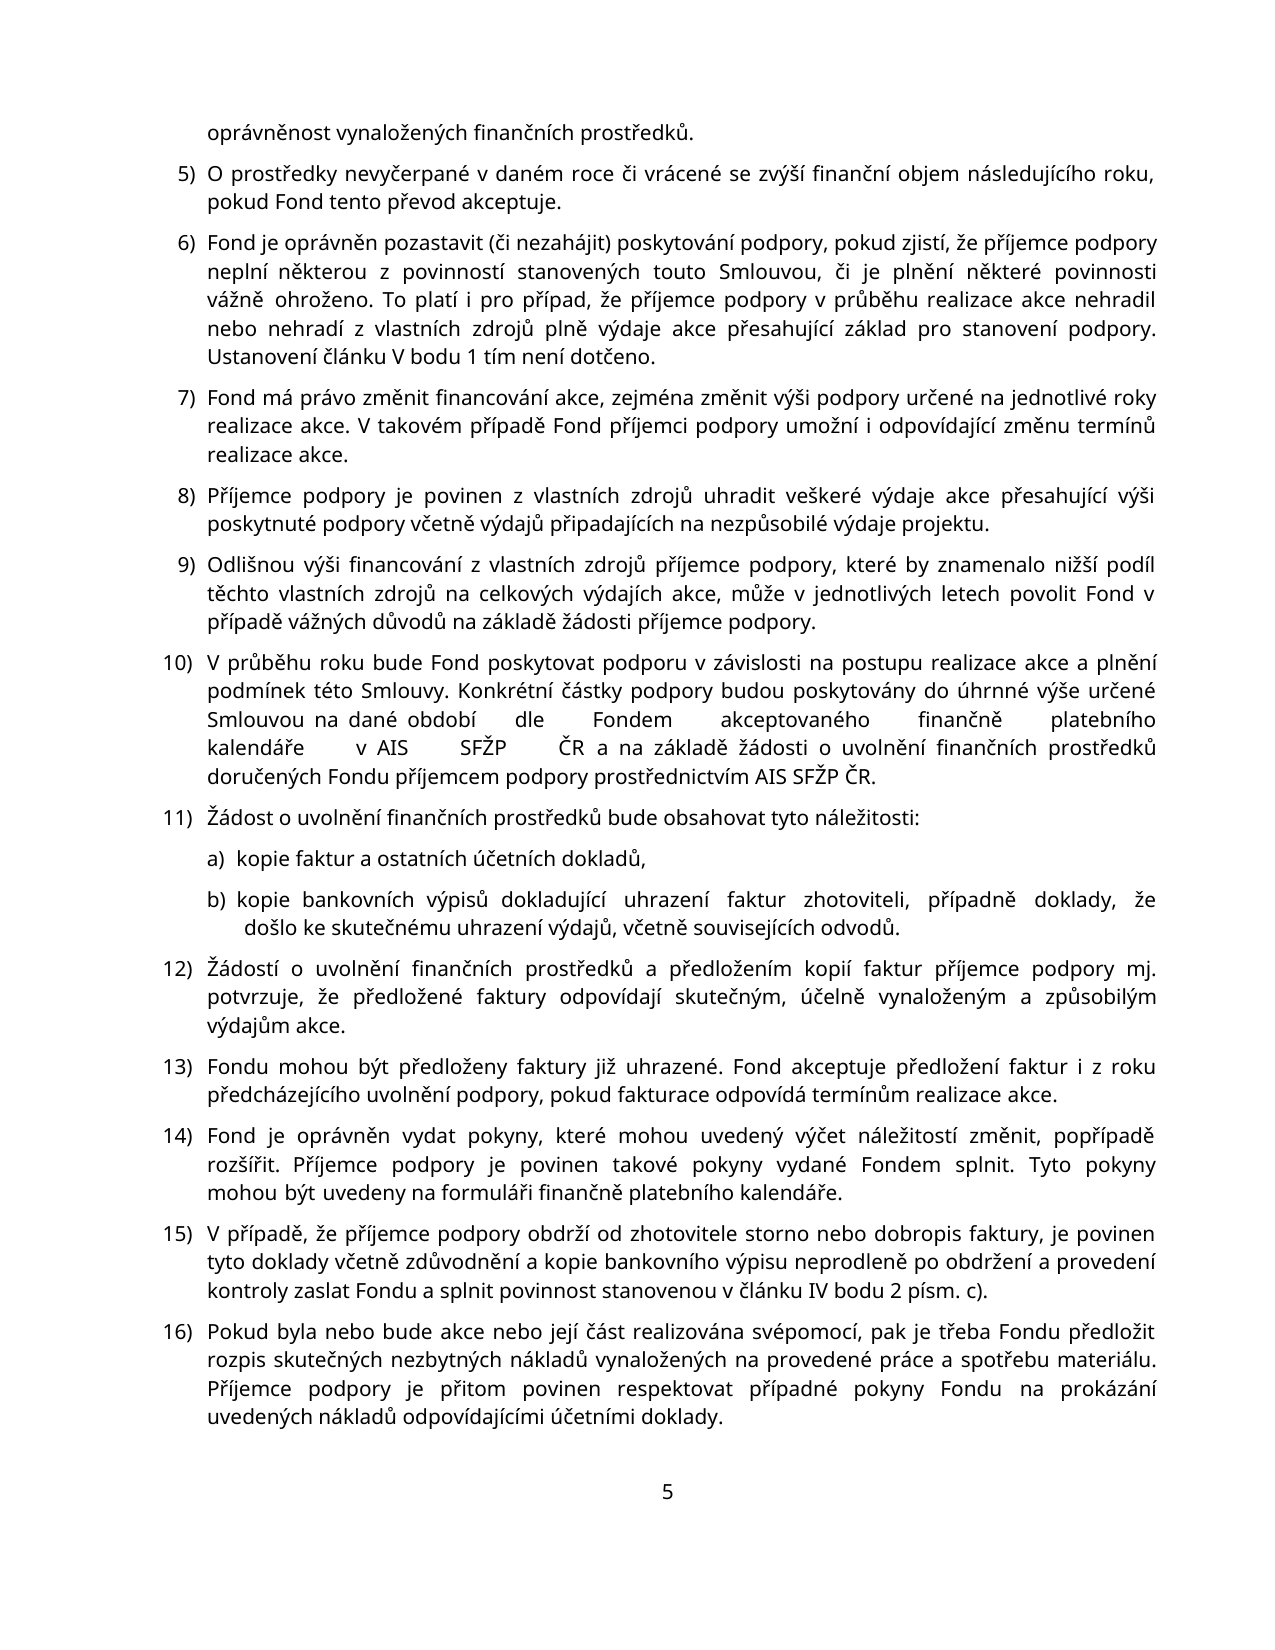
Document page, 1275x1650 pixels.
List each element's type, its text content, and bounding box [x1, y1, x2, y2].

text oprávněnost vynaložených finančních prostředků. [207, 118, 1169, 146]
list O prostředky nevyčerpané v daném roce či vrácené se zvýší finanční objem následujícího roku, pokud Fond tento převod akceptuje. [177, 159, 1156, 216]
list Odlišnou výši financování z vlastních zdrojů příjemce podpory, které by znamenalo nižší podíl těchto vlastních zdrojů na celkových výdajích akce, může v jednotlivých letech povolit Fond v případě vážných důvodů na základě žádosti příjemce podpory. [177, 550, 1156, 636]
list V průběhu roku bude Fond poskytovat podporu v závislosti na postupu realizace akce a plnění podmínek této Smlouvy. Konkrétní částky podpory budou poskytovány do úhrnné výše určené Smlouvou na dané období dle Fondem akceptovaného finančně platebního kalendáře v AIS SFŽP ČR a na základě žádosti o uvolnění finančních prostředků doručených Fondu příjemcem podpory prostřednictvím AIS SFŽP ČR. [162, 648, 1157, 790]
list V případě, že příjemce podpory obdrží od zhotovitele storno nebo dobropis faktury, je povinen tyto doklady včetně zdůvodnění a kopie bankovního výpisu neprodleně po obdržení a provedení kontroly zaslat Fondu a splnit povinnost stanovenou v článku IV bodu 2 písm. c). [162, 1219, 1156, 1304]
list Příjemce podpory je povinen z vlastních zdrojů uhradit veškeré výdaje akce přesahující výši poskytnuté podpory včetně výdajů připadajících na nezpůsobilé výdaje projektu. [177, 481, 1157, 538]
list Fond je oprávněn pozastavit (či nezahájit) poskytování podpory, pokud zjistí, že příjemce podpory neplní některou z povinností stanovených touto Smlouvou, či je plnění některé povinnosti vážně ohroženo. To platí i pro případ, že příjemce podpory v průběhu realizace akce nehradil nebo nehradí z vlastních zdrojů plně výdaje akce přesahující základ pro stanovení podpory. Ustanovení článku V bodu 1 tím není dotčeno. [177, 228, 1157, 371]
list Žádostí o uvolnění finančních prostředků a předložením kopií faktur příjemce podpory mj. potvrzuje, že předložené faktury odpovídají skutečným, účelně vynaloženým a způsobilým výdajům akce. [162, 954, 1157, 1039]
list Fond je oprávněn vydat pokyny, které mohou uvedený výčet náležitostí změnit, popřípadě rozšířit. Příjemce podpory je povinen takové pokyny vydané Fondem splnit. Tyto pokyny mohou být uvedeny na formuláři finančně platebního kalendáře. [162, 1121, 1156, 1207]
list Pokud byla nebo bude akce nebo její část realizována svépomocí, pak je třeba Fondu předložit rozpis skutečných nezbytných nákladů vynaložených na provedené práce a spotřebu materiálu. Příjemce podpory je přitom povinen respektovat případné pokyny Fondu na prokázání uvedených nákladů odpovídajícími účetními doklady. [162, 1317, 1157, 1431]
list Fondu mohou být předloženy faktury již uhrazené. Fond akceptuje předložení faktur i z roku předcházejícího uvolnění podpory, pokud fakturace odpovídá termínům realizace akce. [162, 1052, 1157, 1109]
list kopie bankovních výpisů dokladující uhrazení faktur zhotoviteli, případně doklady, že došlo ke skutečnému uhrazení výdajů, včetně souvisejících odvodů. [207, 885, 1156, 942]
list kopie faktur a ostatních účetních dokladů, [207, 844, 1169, 872]
list Žádost o uvolnění finančních prostředků bude obsahovat tyto náležitosti: [162, 803, 1169, 831]
list Fond má právo změnit financování akce, zejména změnit výši podpory určené na jednotlivé roky realizace akce. V takovém případě Fond příjemci podpory umožní i odpovídající změnu termínů realizace akce. [177, 383, 1157, 468]
